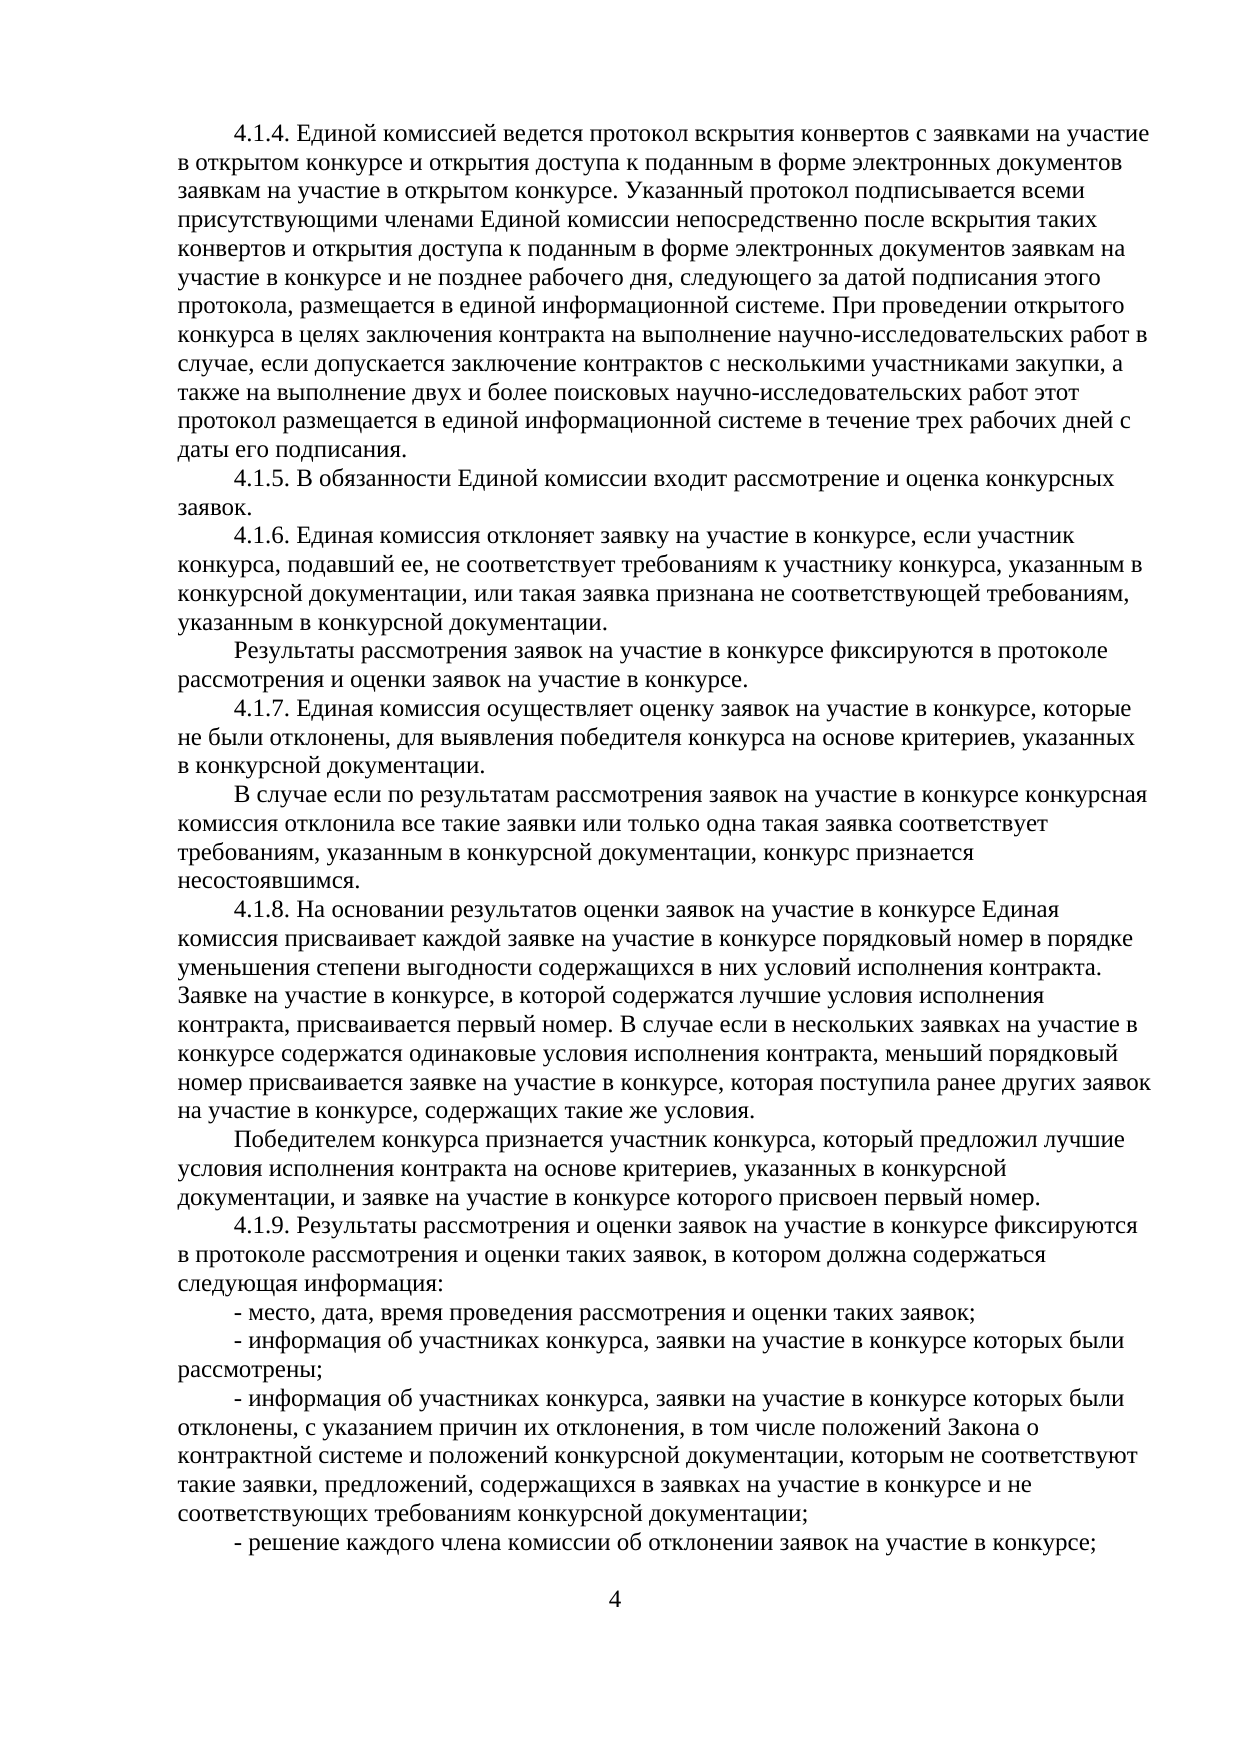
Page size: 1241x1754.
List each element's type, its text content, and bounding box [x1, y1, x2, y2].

text 4.1.4. Единой комиссией ведется протокол вскрытия конвертов с заявками на участие в открытом конкурсе и открытия доступа к поданным в форме электронных документов заявкам на участие в открытом конкурсе. Указанный протокол подписывается всеми присутствующими членами Единой комиссии непосредственно после вскрытия таких конвертов и открытия доступа к поданным в форме электронных документов заявкам на участие в конкурсе и не позднее рабочего дня, следующего за датой подписания этого протокола, размещается в единой информационной системе. При проведении открытого конкурса в целях заключения контракта на выполнение научно-исследовательских работ в случае, если допускается заключение контрактов с несколькими участниками закупки, а также на выполнение двух и более поисковых научно-исследовательских работ этот протокол размещается в единой информационной системе в течение трех рабочих дней с даты его подписания. [177, 118, 1152, 463]
text - информация об участниках конкурса, заявки на участие в конкурсе которых были отклонены, с указанием причин их отклонения, в том числе положений Закона о контрактной системе и положений конкурсной документации, которым не соответствуют такие заявки, предложений, содержащихся в заявках на участие в конкурсе и не соответствующих требованиям конкурсной документации; [177, 1383, 1152, 1527]
text - информация об участниках конкурса, заявки на участие в конкурсе которых были рассмотрены; [177, 1326, 1152, 1383]
text 4.1.5. В обязанности Единой комиссии входит рассмотрение и оценка конкурсных заявок. [177, 463, 1152, 521]
text - место, дата, время проведения рассмотрения и оценки таких заявок; [177, 1297, 1152, 1326]
text В случае если по результатам рассмотрения заявок на участие в конкурсе конкурсная комиссия отклонила все такие заявки или только одна такая заявка соответствует требованиям, указанным в конкурсной документации, конкурс признается несостоявшимся. [177, 779, 1152, 894]
text Победителем конкурса признается участник конкурса, который предложил лучшие условия исполнения контракта на основе критериев, указанных в конкурсной документации, и заявке на участие в конкурсе которого присвоен первый номер. [177, 1124, 1152, 1211]
text 4.1.8. На основании результатов оценки заявок на участие в конкурсе Единая комиссия присваивает каждой заявке на участие в конкурсе порядковый номер в порядке уменьшения степени выгодности содержащихся в них условий исполнения контракта. Заявке на участие в конкурсе, в которой содержатся лучшие условия исполнения контракта, присваивается первый номер. В случае если в нескольких заявках на участие в конкурсе содержатся одинаковые условия исполнения контракта, меньший порядковый номер присваивается заявке на участие в конкурсе, которая поступила ранее других заявок на участие в конкурсе, содержащих такие же условия. [177, 894, 1152, 1124]
text 4.1.6. Единая комиссия отклоняет заявку на участие в конкурсе, если участник конкурса, подавший ее, не соответствует требованиям к участнику конкурса, указанным в конкурсной документации, или такая заявка признана не соответствующей требованиям, указанным в конкурсной документации. [177, 521, 1152, 636]
text 4 [177, 1584, 1152, 1613]
text 4.1.7. Единая комиссия осуществляет оценку заявок на участие в конкурсе, которые не были отклонены, для выявления победителя конкурса на основе критериев, указанных в конкурсной документации. [177, 693, 1152, 779]
text - решение каждого члена комиссии об отклонении заявок на участие в конкурсе; [177, 1527, 1152, 1556]
text 4.1.9. Результаты рассмотрения и оценки заявок на участие в конкурсе фиксируются в протоколе рассмотрения и оценки таких заявок, в котором должна содержаться следующая информация: [177, 1211, 1152, 1297]
text Результаты рассмотрения заявок на участие в конкурсе фиксируются в протоколе рассмотрения и оценки заявок на участие в конкурсе. [177, 636, 1152, 693]
